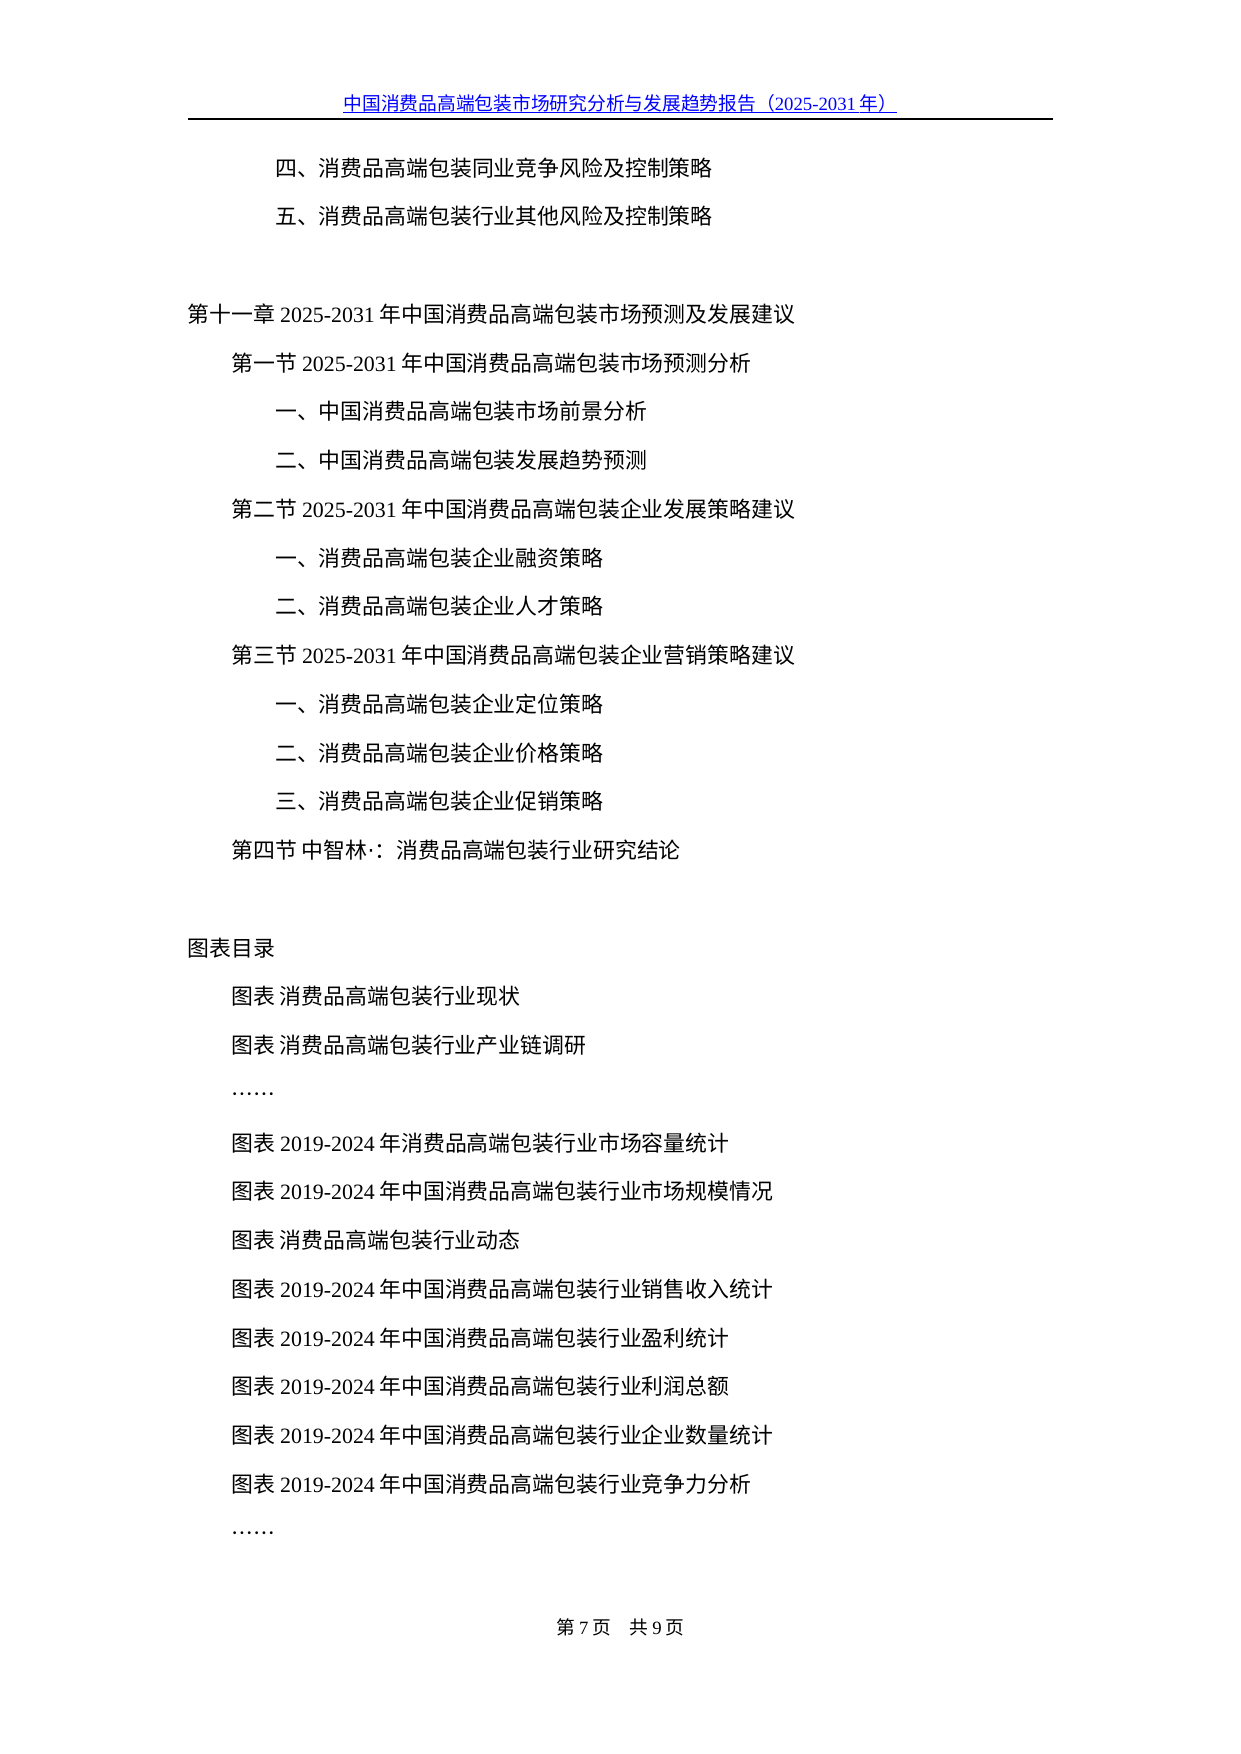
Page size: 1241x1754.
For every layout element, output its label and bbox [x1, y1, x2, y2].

text [187, 150, 1053, 1548]
